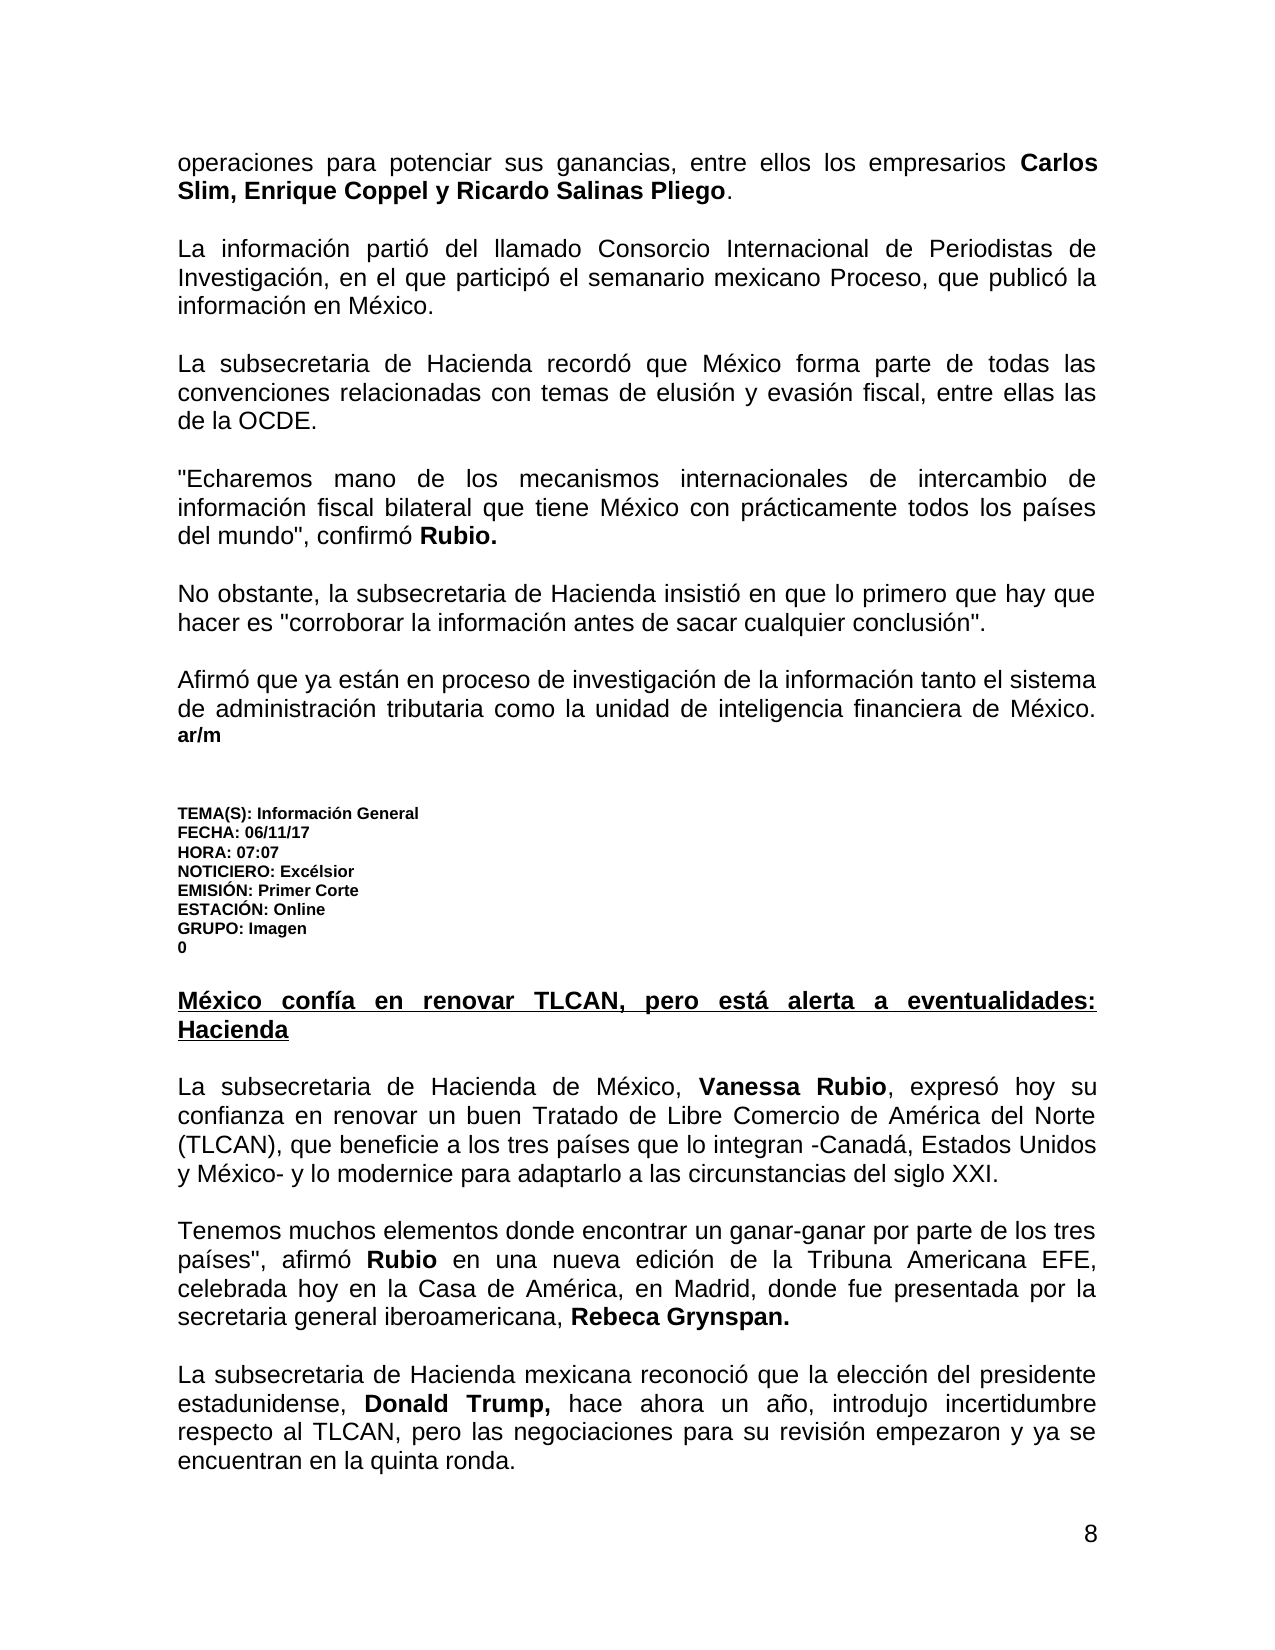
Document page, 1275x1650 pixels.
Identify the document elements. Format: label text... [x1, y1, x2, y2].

text EMISIÓN: Primer Corte [177, 881, 1098, 900]
text La subsecretaria de Hacienda de México, Vanessa Rubio, expresó hoy su confianza en renovar un buen Tratado de Libre Comercio de América del Norte (TLCAN), que beneficie a los tres países que lo integran -Canadá, Estados Unidos y México- y lo modernice para adaptarlo a las circunstancias del siglo XXI. [177, 1072, 1098, 1187]
text Afirmó que ya están en proceso de investigación de la información tanto el sistema de administración tributaria como la unidad de inteligencia financiera de México. ar/m [177, 665, 1098, 747]
text HORA: 07:07 [177, 842, 1098, 862]
text "Echaremos mano de los mecanismos internacionales de intercambio de información fiscal bilateral que tiene México con prácticamente todos los países del mundo", confirmó Rubio. [177, 464, 1098, 550]
text TEMA(S): Información General [177, 804, 1098, 823]
text La subsecretaria de Hacienda mexicana reconoció que la elección del presidente estadunidense, Donald Trump, hace ahora un año, introdujo incertidumbre respecto al TLCAN, pero las negociaciones para su revisión empezaron y ya se encuentran en la quinta ronda. [177, 1360, 1098, 1475]
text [177, 148, 1098, 205]
text NOTICIERO: Excélsior [177, 862, 1098, 881]
text 0 [177, 938, 1098, 957]
text La información partió del llamado Consorcio Internacional de Periodistas de Investigación, en el que participó el semanario mexicano Proceso, que publicó la información en México. [177, 234, 1098, 320]
text ESTACIÓN: Online [177, 900, 1098, 919]
text FECHA: 06/11/17 [177, 823, 1098, 842]
text México confía en renovar TLCAN, pero está alerta a eventualidades: Hacienda [177, 986, 1098, 1044]
text Tenemos muchos elementos donde encontrar un ganar-ganar por parte de los tres países", afirmó Rubio en una nueva edición de la Tribuna Americana EFE, celebrada hoy en la Casa de América, en Madrid, donde fue presentada por la secretaria general iberoamericana, Rebeca Grynspan. [177, 1216, 1098, 1331]
text La subsecretaria de Hacienda recordó que México forma parte de todas las convenciones relacionadas con temas de elusión y evasión fiscal, entre ellas las de la OCDE. [177, 349, 1098, 435]
text No obstante, la subsecretaria de Hacienda insistió en que lo primero que hay que hacer es "corroborar la información antes de sacar cualquier conclusión". [177, 579, 1098, 636]
text GRUPO: Imagen [177, 919, 1098, 938]
